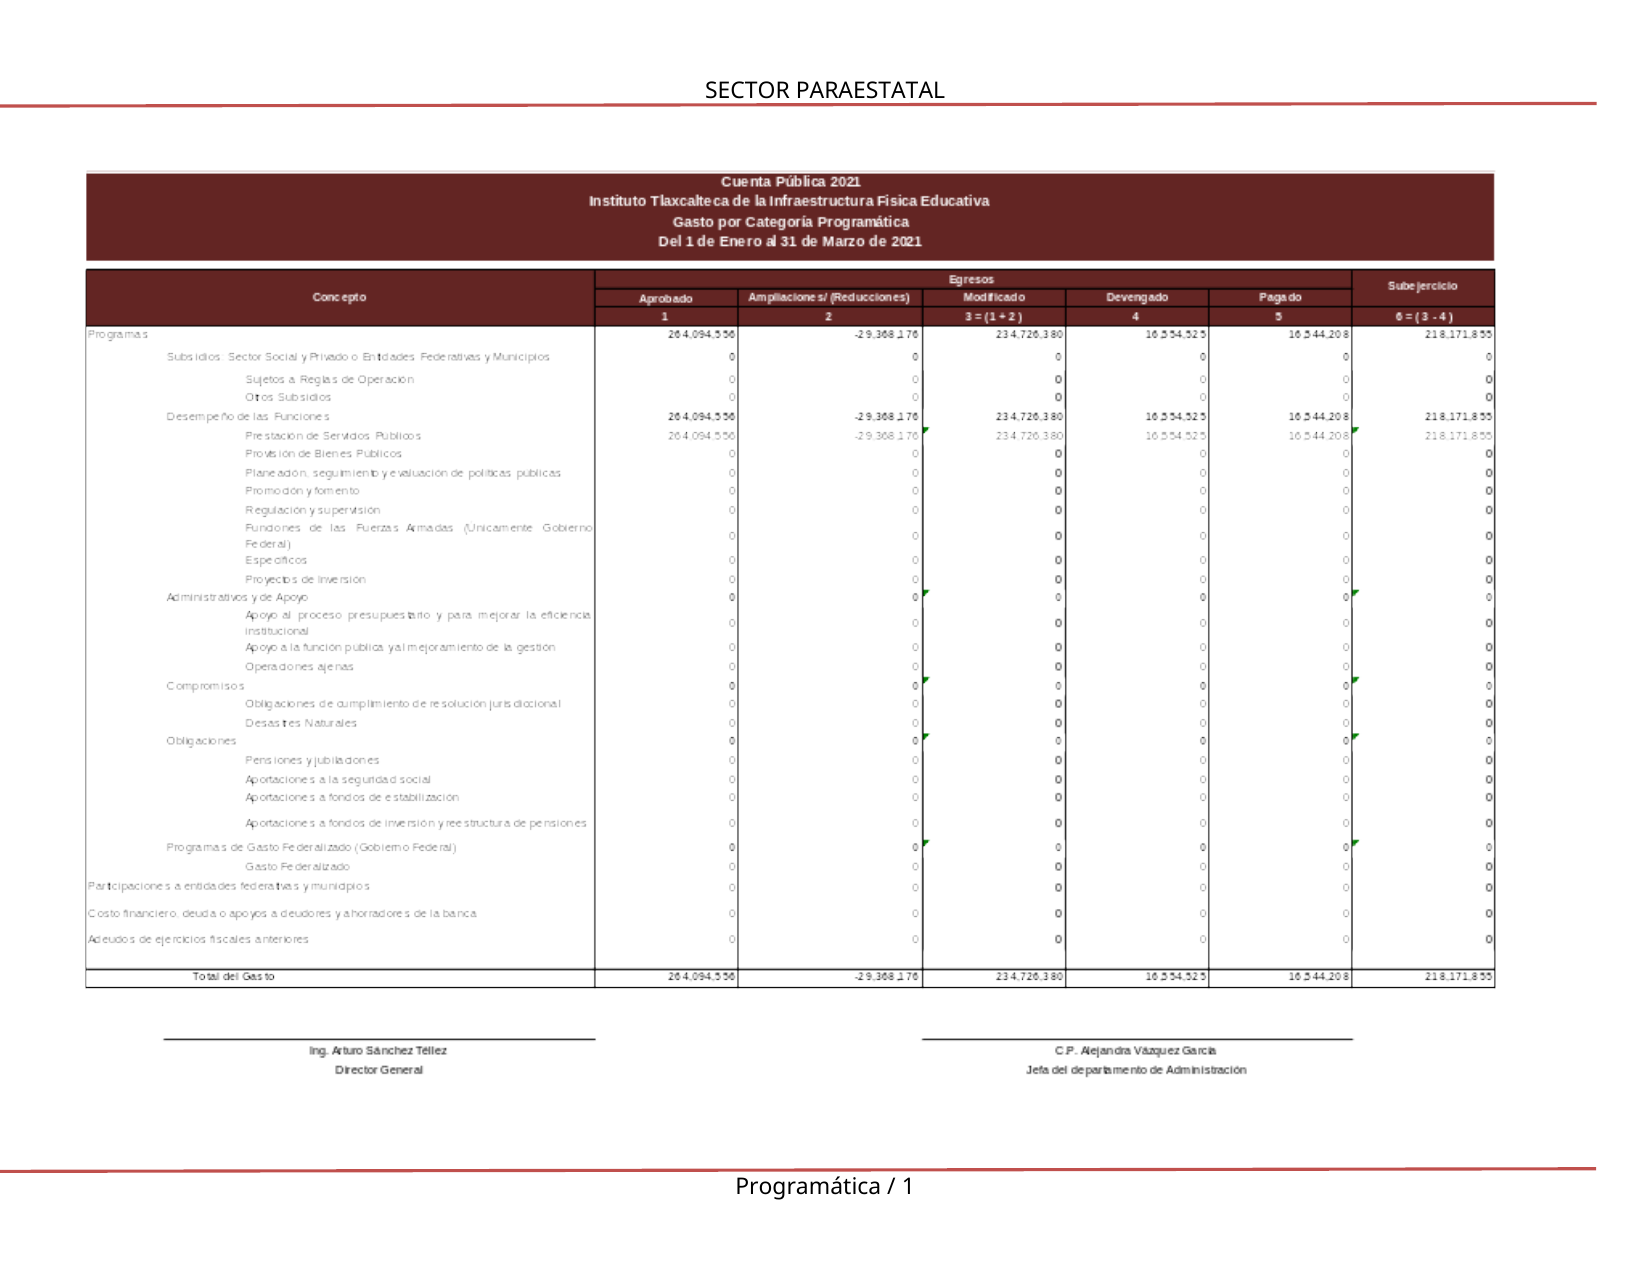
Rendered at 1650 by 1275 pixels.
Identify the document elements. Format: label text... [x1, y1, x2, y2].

text DEPENDENCIA / [59, 162, 1591, 1081]
